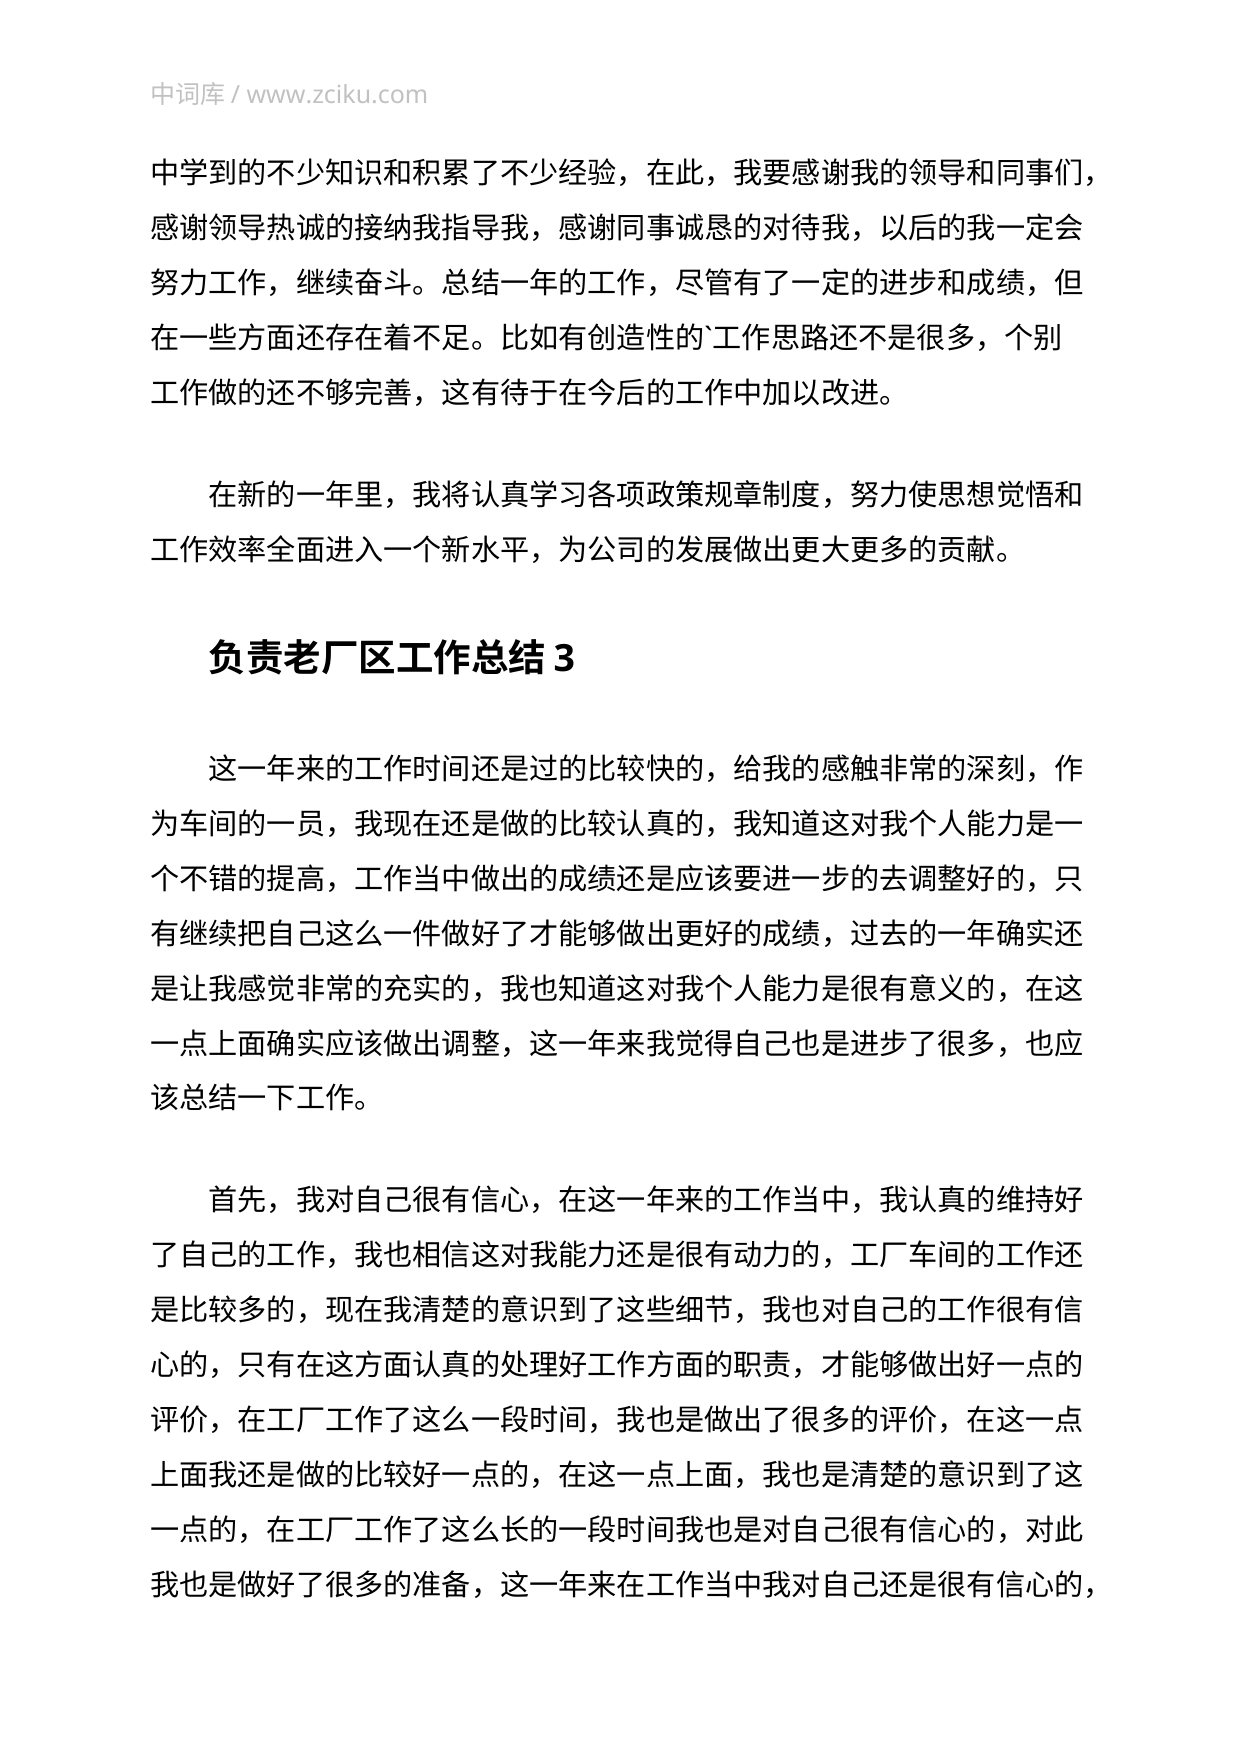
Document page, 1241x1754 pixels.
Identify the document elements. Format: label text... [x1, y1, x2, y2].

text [150, 150, 1090, 412]
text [150, 1177, 1090, 1603]
text 负责老厂区工作总结3 [150, 628, 1090, 683]
text 这一年来的工作时间还是过的比较快的，给我的感触非常的深刻，作为车间的一员，我现在还是做的比较认真的，我知道这对我个人能力是一个不错的提高，工作当中做出的成绩还是应该要进一步的去调整好的，只有继续把自己这么一件做好了才能够做出更好的成绩，过去的一年确实还是让我感觉非常的充实的，我也知道这对我个人能力是很有意义的，在这一点上面确实应该做出调整，这一年来我觉得自己也是进步了很多，也应该总结一下工作。 [150, 746, 1090, 1117]
text 在新的一年里，我将认真学习各项政策规章制度，努力使思想觉悟和工作效率全面进入一个新水平，为公司的发展做出更大更多的贡献。 [150, 471, 1090, 569]
